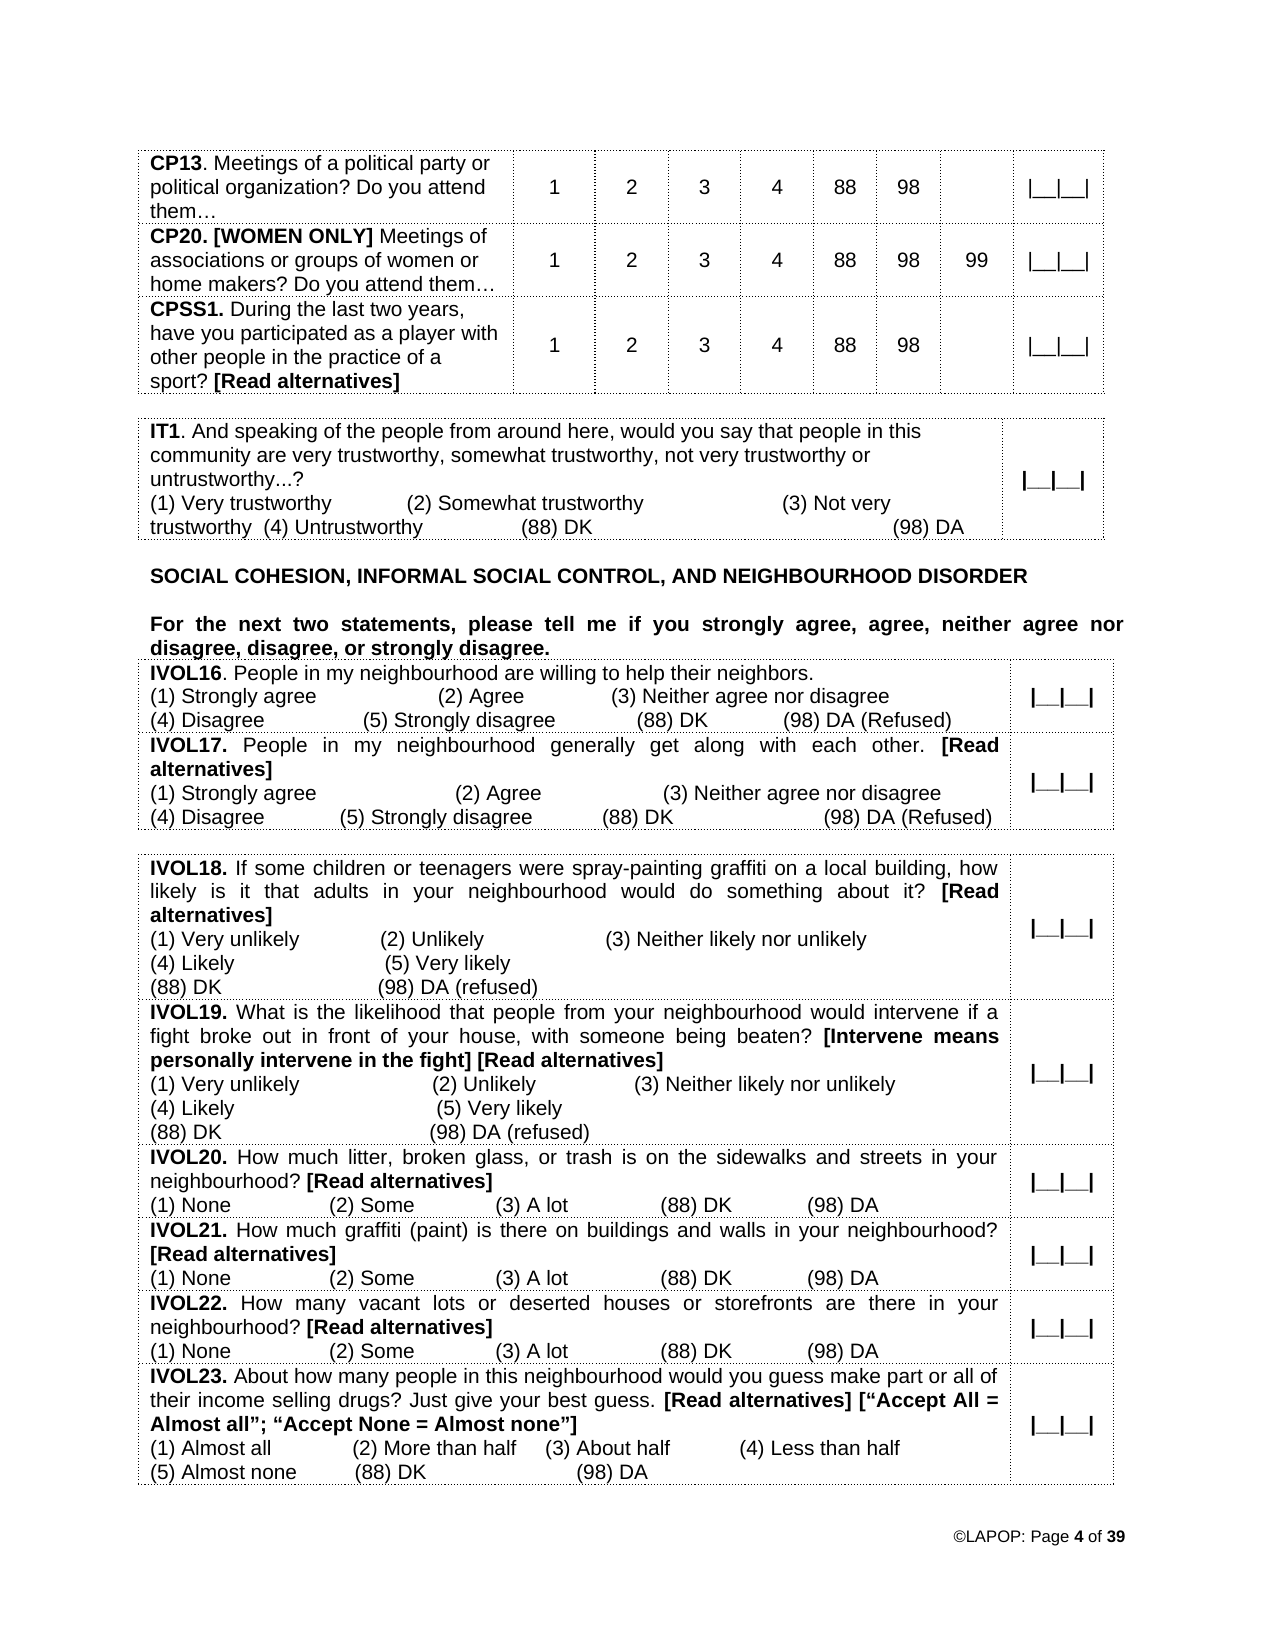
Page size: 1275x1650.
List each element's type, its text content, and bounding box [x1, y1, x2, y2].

table_cell IVOL19. What is the likelihood that people from your neighbourhood would intervene if a fight broke out in front of your house, with someone being beaten? [Intervene means personally intervene in the fight] [Read alternatives] (1) Very unlikely (2) Unlikely (3) Neither likely nor unlikely (4) Likely (5) Very likely (88) DK (98) DA (refused) [139, 999, 1011, 1144]
table_cell 2 [595, 296, 668, 393]
table_cell |__|__| [1011, 1290, 1114, 1363]
table_cell 88 [814, 150, 876, 223]
table_cell |__|__| [1013, 223, 1104, 296]
table_cell 1 [514, 223, 595, 296]
table_header IVOL16. People in my neighbourhood are willing to help their neighbors. (1) Strongly agree (2) Agree (3) Neither agree nor disagree (4) Disagree (5) Strongly disagree (88) DK (98) DA (Refused) [139, 659, 1011, 732]
table_cell IVOL22. How many vacant lots or deserted houses or storefronts are there in your neighbourhood? [Read alternatives] (1) None (2) Some (3) A lot (88) DK (98) DA [139, 1290, 1011, 1363]
table_cell |__|__| [1011, 732, 1114, 829]
table_cell [940, 296, 1013, 393]
table_cell |__|__| [1011, 1363, 1114, 1483]
table_header |__|__| [1003, 418, 1104, 538]
table_header IVOL18. If some children or teenagers were spray-painting graffiti on a local building, how likely is it that adults in your neighbourhood would do something about it? [Read alternatives] (1) Very unlikely (2) Unlikely (3) Neither likely nor unlikely (4) Likely (5) Very likely (88) DK (98) DA (refused) [139, 854, 1011, 999]
table_cell IVOL21. How much graffiti (paint) is there on buildings and walls in your neighbourhood? [Read alternatives] (1) None (2) Some (3) A lot (88) DK (98) DA [139, 1217, 1011, 1290]
table_cell 88 [814, 223, 876, 296]
table_cell 1 [514, 150, 595, 223]
table_header |__|__| [1011, 659, 1114, 732]
table_cell 98 [876, 223, 940, 296]
table_cell |__|__| [1013, 150, 1104, 223]
table_cell 98 [876, 150, 940, 223]
text SOCIAL COHESION, INFORMAL SOCIAL CONTROL, AND NEIGHBOURHOOD DISORDER [150, 563, 1125, 587]
table_cell 1 [514, 296, 595, 393]
table_cell 4 [741, 223, 813, 296]
table_cell CP13. Meetings of a political party or political organization? Do you attend them… [139, 150, 514, 223]
table_cell 3 [668, 223, 741, 296]
table_cell 2 [595, 223, 668, 296]
text For the next two statements, please tell me if you strongly agree, agree, neither agree nor disagree, disagree, or strongly disagree. [150, 611, 1125, 659]
table_cell IVOL17. People in my neighbourhood generally get along with each other. [Read alternatives] (1) Strongly agree (2) Agree (3) Neither agree nor disagree (4) Disagree (5) Strongly disagree (88) DK (98) DA (Refused) [139, 732, 1011, 829]
table_header IT1. And speaking of the people from around here, would you say that people in this community are very trustworthy, somewhat trustworthy, not very trustworthy or untrustworthy...? (1) Very trustworthy (2) Somewhat trustworthy (3) Not very trustworthy (4) Untrustworthy (88) DK (98) DA [139, 418, 1002, 538]
table_cell IVOL20. How much litter, broken glass, or trash is on the sidewalks and streets in your neighbourhood? [Read alternatives] (1) None (2) Some (3) A lot (88) DK (98) DA [139, 1144, 1011, 1217]
table_cell IVOL23. About how many people in this neighbourhood would you guess make part or all of their income selling drugs? Just give your best guess. [Read alternatives] [“Accept All = Almost all”; “Accept None = Almost none”] (1) Almost all (2) More than half (3) About half (4) Less than half (5) Almost none (88) DK (98) DA [139, 1363, 1011, 1483]
table_cell 98 [876, 296, 940, 393]
table_header |__|__| [1011, 854, 1114, 999]
table_cell [940, 150, 1013, 223]
table_cell 99 [940, 223, 1013, 296]
table_cell |__|__| [1013, 296, 1104, 393]
table_cell CP20. [WOMEN ONLY] Meetings of associations or groups of women or home makers? Do you attend them… [139, 223, 514, 296]
table_cell 4 [741, 296, 813, 393]
table_cell 3 [668, 150, 741, 223]
table_cell 88 [814, 296, 876, 393]
table_cell 4 [741, 150, 813, 223]
table_cell 2 [595, 150, 668, 223]
table_cell 3 [668, 296, 741, 393]
table_cell |__|__| [1011, 1144, 1114, 1217]
table_cell |__|__| [1011, 999, 1114, 1144]
table_cell |__|__| [1011, 1217, 1114, 1290]
table_cell CPSS1. During the last two years, have you participated as a player with other people in the practice of a sport? [Read alternatives] [139, 296, 514, 393]
